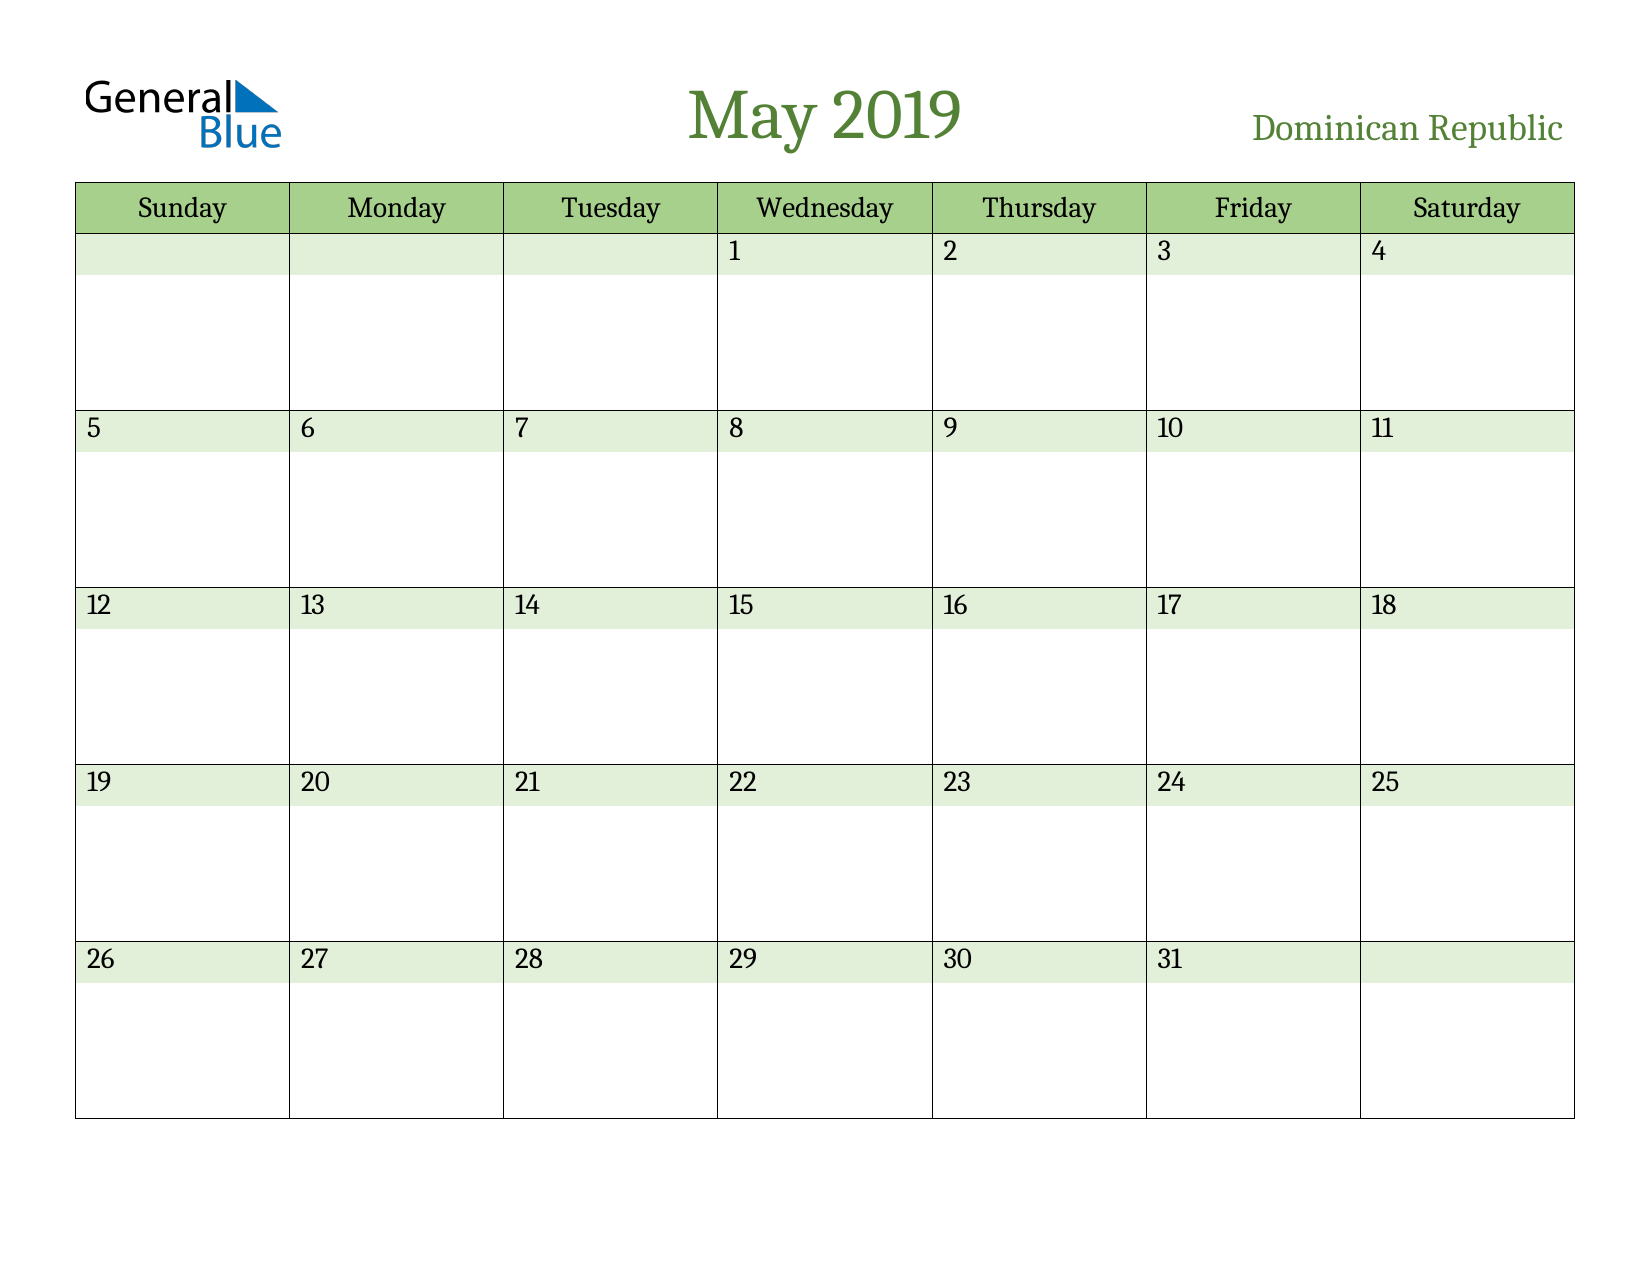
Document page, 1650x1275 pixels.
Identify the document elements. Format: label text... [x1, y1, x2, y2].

table_cell 16 [933, 588, 1146, 629]
table_cell 3 [1147, 234, 1360, 275]
table_cell Thursday [933, 183, 1146, 233]
table_cell [76, 275, 289, 410]
table_cell 27 [290, 942, 503, 983]
table_cell 22 [718, 765, 932, 806]
table_cell [933, 629, 1146, 764]
table_cell [76, 452, 289, 587]
table_cell [76, 806, 289, 941]
table_cell [76, 983, 289, 1118]
table_cell 17 [1147, 588, 1360, 629]
table_cell [290, 806, 503, 941]
table_cell 21 [504, 765, 717, 806]
table_cell [504, 275, 717, 410]
table_cell [718, 275, 932, 410]
table_cell Friday [1147, 183, 1360, 233]
table_cell 25 [1361, 765, 1574, 806]
table_cell 5 [76, 411, 289, 452]
table_cell 31 [1147, 942, 1360, 983]
table_cell [290, 983, 503, 1118]
table_cell Monday [290, 183, 503, 233]
picture [86, 80, 281, 148]
table_cell 23 [933, 765, 1146, 806]
table_cell [1361, 452, 1574, 587]
table_cell 4 [1361, 234, 1574, 275]
table_cell 30 [933, 942, 1146, 983]
table_header May 2019 [504, 75, 1146, 182]
table_cell [504, 452, 717, 587]
table_cell 13 [290, 588, 503, 629]
table_cell 11 [1361, 411, 1574, 452]
table_cell [290, 275, 503, 410]
table_cell Saturday [1361, 183, 1574, 233]
table_cell [1361, 983, 1574, 1118]
table_cell [1361, 942, 1574, 983]
table_cell [718, 983, 932, 1118]
table_cell [504, 806, 717, 941]
table_cell 9 [933, 411, 1146, 452]
table_cell 24 [1147, 765, 1360, 806]
table_cell [933, 806, 1146, 941]
table_cell [504, 234, 717, 275]
table_header [76, 75, 503, 182]
table_cell [1147, 806, 1360, 941]
table_header Dominican Republic [1146, 75, 1574, 182]
table_cell [1147, 452, 1360, 587]
table_cell 7 [504, 411, 717, 452]
table_cell [76, 629, 289, 764]
table_cell 29 [718, 942, 932, 983]
table_cell 20 [290, 765, 503, 806]
table_cell [1147, 629, 1360, 764]
table_cell [504, 983, 717, 1118]
table_cell [504, 629, 717, 764]
table_cell 8 [718, 411, 932, 452]
table_cell 12 [76, 588, 289, 629]
table_cell [1361, 629, 1574, 764]
table_cell [718, 629, 932, 764]
table_cell [1147, 983, 1360, 1118]
table_cell [933, 452, 1146, 587]
table_cell [933, 983, 1146, 1118]
table_cell Wednesday [718, 183, 932, 233]
table_cell [290, 234, 503, 275]
table_cell [290, 452, 503, 587]
table_cell 19 [76, 765, 289, 806]
table_cell 1 [718, 234, 932, 275]
table_cell [718, 806, 932, 941]
table_cell [718, 452, 932, 587]
table_cell 26 [76, 942, 289, 983]
table_cell Sunday [76, 183, 289, 233]
table_cell 28 [504, 942, 717, 983]
table_cell 6 [290, 411, 503, 452]
table_cell [933, 275, 1146, 410]
table_cell 14 [504, 588, 717, 629]
table_cell [76, 234, 289, 275]
table_cell [1361, 806, 1574, 941]
table_cell 15 [718, 588, 932, 629]
table_cell 10 [1147, 411, 1360, 452]
table_cell [1361, 275, 1574, 410]
table_cell [1147, 275, 1360, 410]
table_cell Tuesday [504, 183, 717, 233]
table_cell 18 [1361, 588, 1574, 629]
table_cell [290, 629, 503, 764]
table_cell 2 [933, 234, 1146, 275]
